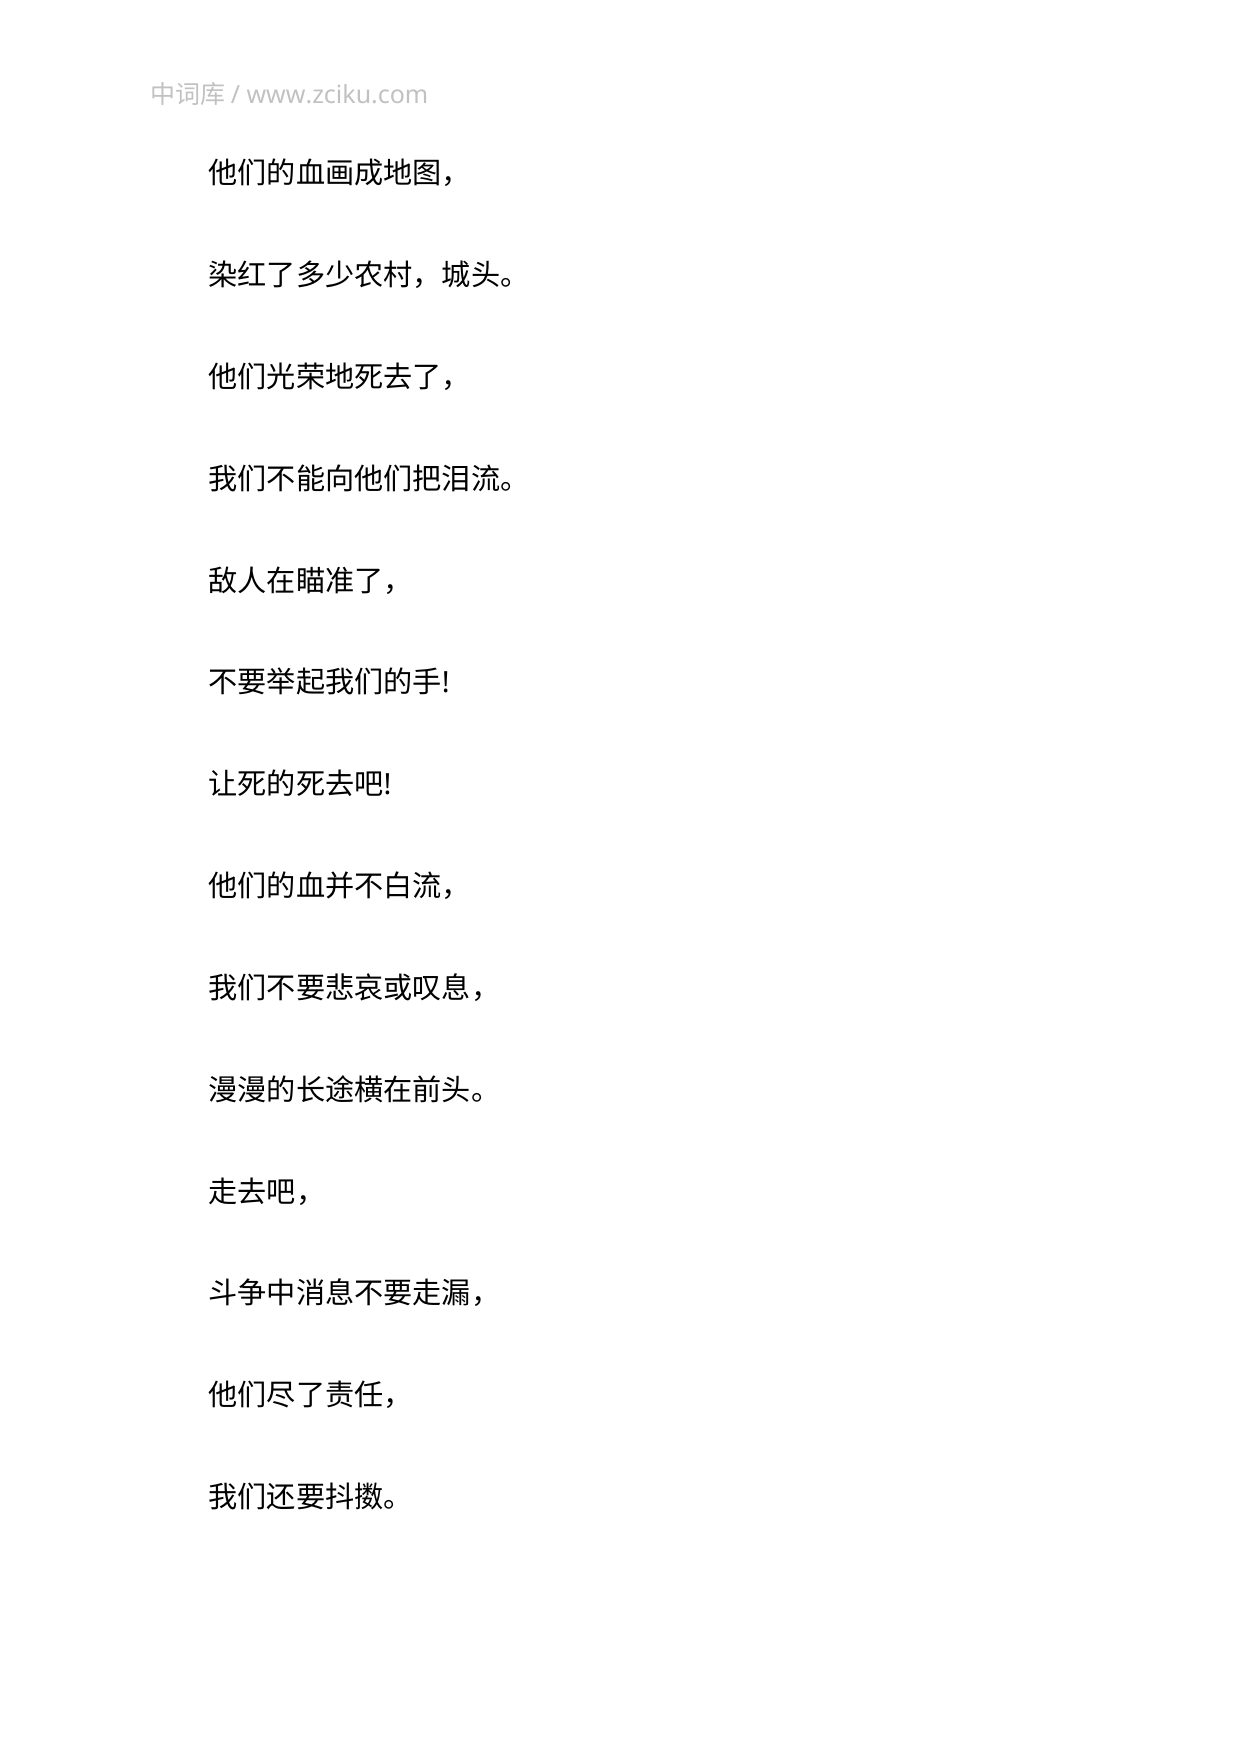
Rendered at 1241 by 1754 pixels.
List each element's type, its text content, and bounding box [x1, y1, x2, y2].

text 我们还要抖擞。 [150, 1473, 1090, 1516]
text 不要举起我们的手! [150, 659, 1090, 701]
text 斗争中消息不要走漏， [150, 1270, 1090, 1312]
text 染红了多少农村，城头。 [150, 252, 1090, 294]
text 他们的血并不白流， [150, 863, 1090, 905]
text 他们尽了责任， [150, 1372, 1090, 1414]
text 让死的死去吧! [150, 761, 1090, 803]
text 敌人在瞄准了， [150, 557, 1090, 599]
text 漫漫的长途横在前头。 [150, 1066, 1090, 1109]
text 走去吧， [150, 1168, 1090, 1210]
text 他们光荣地死去了， [150, 353, 1090, 396]
text 我们不要悲哀或叹息， [150, 964, 1090, 1007]
text 他们的血画成地图， [150, 150, 1090, 192]
text 我们不能向他们把泪流。 [150, 455, 1090, 498]
